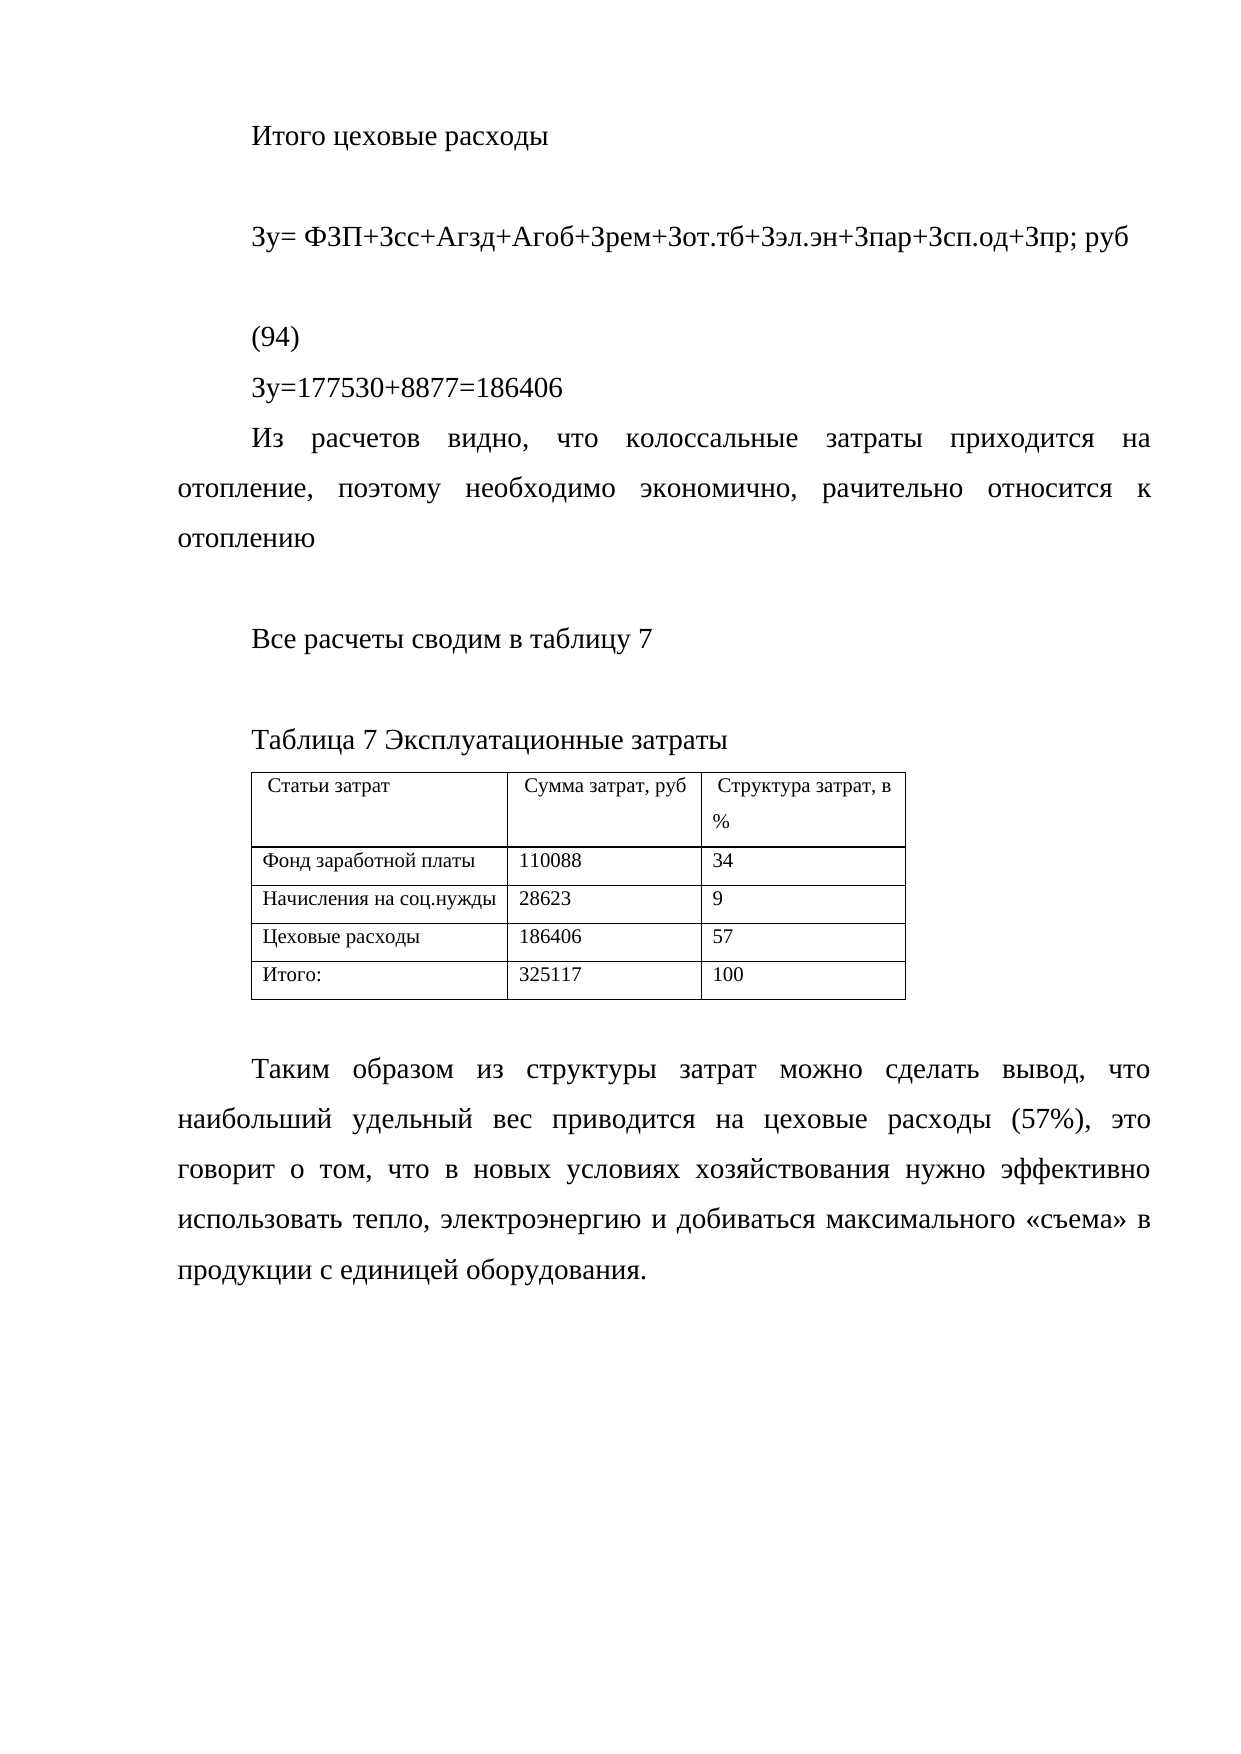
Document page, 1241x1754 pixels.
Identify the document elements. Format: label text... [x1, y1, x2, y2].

table_cell Начисления на соц.нужды [252, 886, 507, 923]
table_cell Итого: [252, 962, 507, 999]
table_header Структура затрат, в % [702, 773, 905, 846]
text Таблица 7 Эксплуатационные затраты [177, 722, 1152, 755]
table_cell 186406 [508, 924, 701, 961]
table_cell 110088 [508, 848, 701, 885]
table_header Статьи затрат [252, 773, 507, 846]
text Все расчеты сводим в таблицу 7 [177, 621, 1152, 655]
text Из расчетов видно, что колоссальные затраты приходится на отопление, поэтому необходимо экономично, рачительно относится к отоплению [177, 420, 1152, 554]
table_header Сумма затрат, руб [508, 773, 701, 846]
table_cell 325117 [508, 962, 701, 999]
text Зу=177530+8877=186406 [177, 370, 1152, 403]
table_cell 28623 [508, 886, 701, 923]
text Зу= ФЗП+Зсс+Агзд+Агоб+Зрем+Зот.тб+Зэл.эн+Зпар+Зсп.од+Зпр; руб [177, 219, 1152, 252]
table_cell Цеховые расходы [252, 924, 507, 961]
table_cell 9 [702, 886, 905, 923]
table_cell Фонд заработной платы [252, 848, 507, 885]
table_cell 57 [702, 924, 905, 961]
table_cell 100 [702, 962, 905, 999]
text (94) [177, 319, 1152, 353]
text Итого цеховые расходы [177, 118, 1152, 152]
table_cell 34 [702, 848, 905, 885]
text Таким образом из структуры затрат можно сделать вывод, что наибольший удельный вес приводится на цеховые расходы (57%), это говорит о том, что в новых условиях хозяйствования нужно эффективно использовать тепло, электроэнергию и добиваться максимального «съема» в продукции с единицей оборудования. [177, 1051, 1152, 1286]
